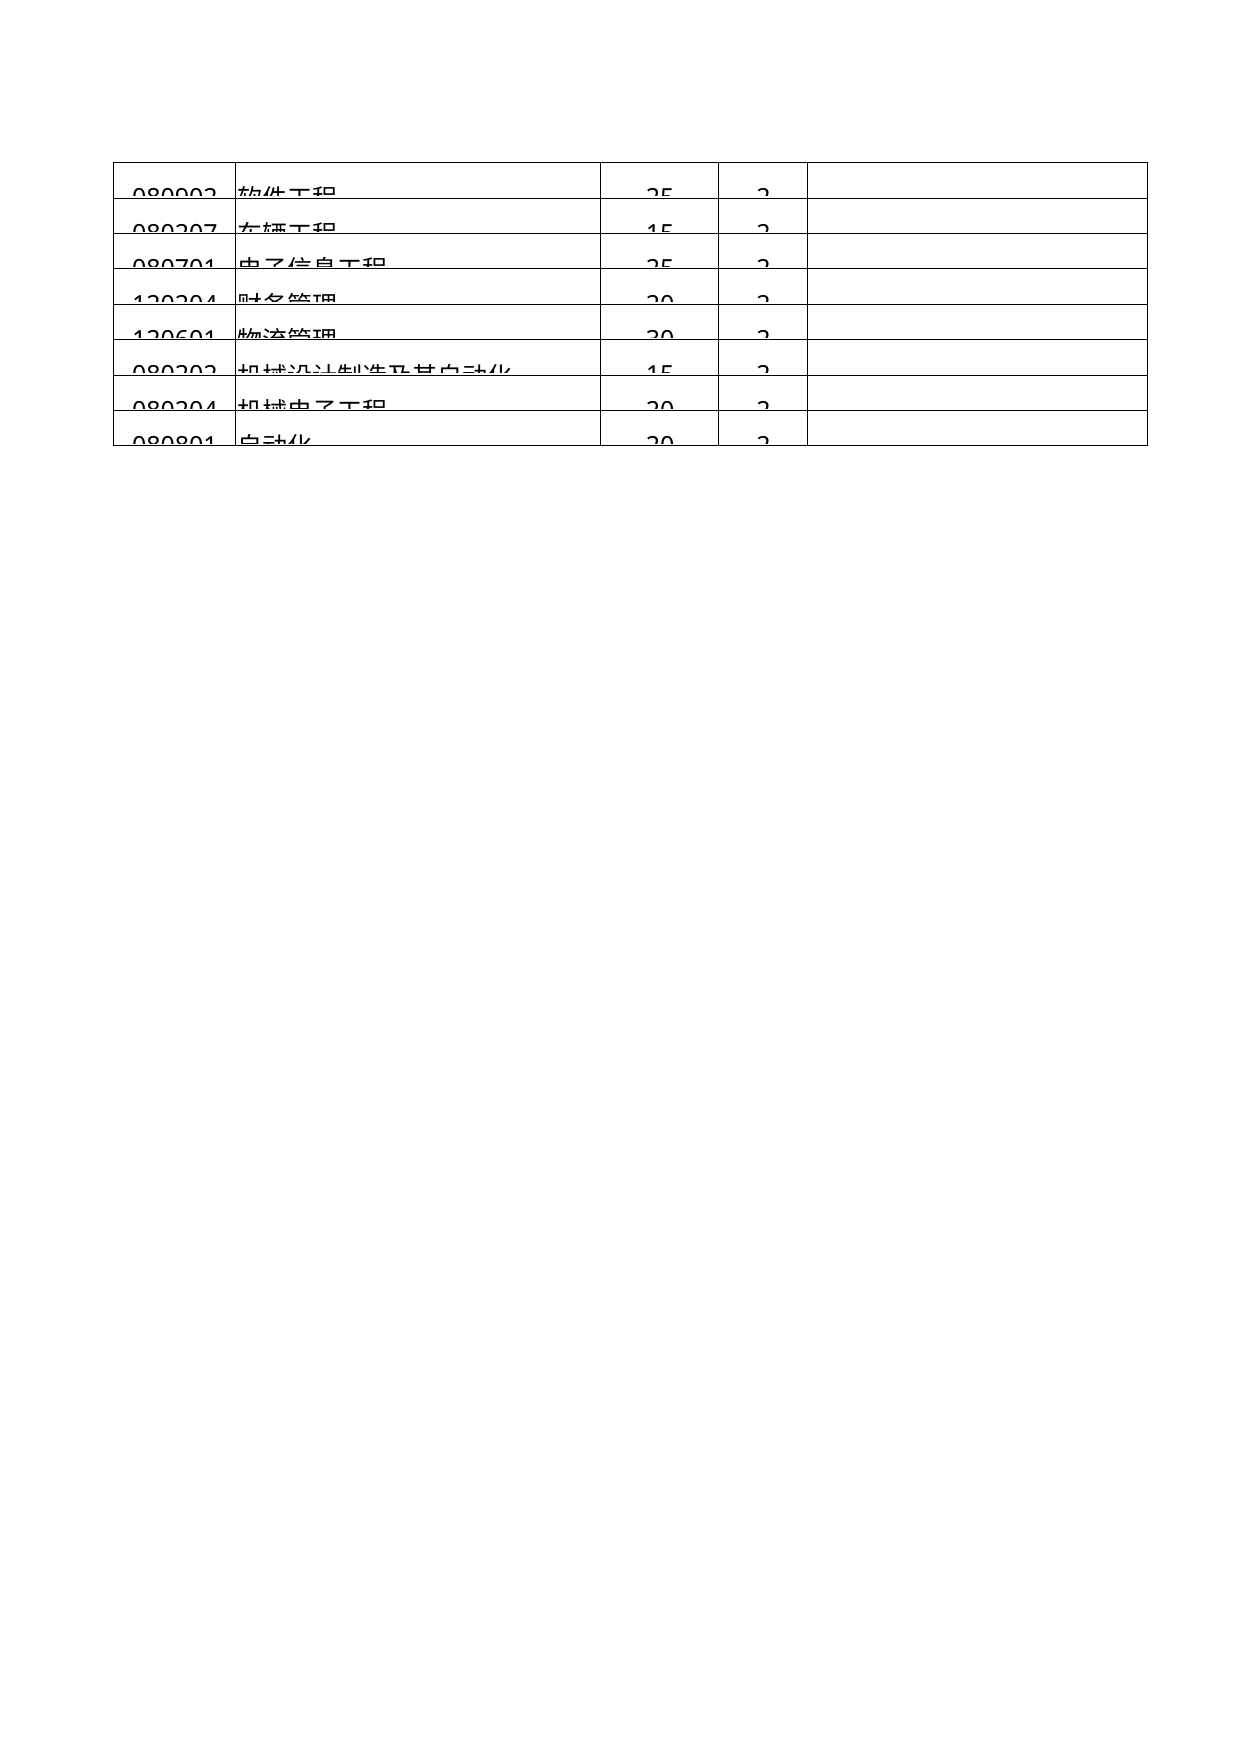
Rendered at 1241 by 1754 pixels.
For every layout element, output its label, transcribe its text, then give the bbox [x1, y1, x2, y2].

table_cell 2 [719, 411, 807, 445]
table_cell 软件工程 [236, 163, 600, 197]
table_cell 25 [601, 234, 718, 268]
table_cell [808, 340, 1147, 374]
table_cell 20 [601, 376, 718, 410]
table_cell 2 [719, 305, 807, 339]
table_cell [808, 411, 1147, 445]
table_cell 30 [601, 305, 718, 339]
table_cell 机械电子工程 [236, 376, 600, 410]
table_cell 080202 [114, 340, 235, 374]
table_cell 自动化 [236, 411, 600, 445]
table_cell 2 [719, 163, 807, 197]
table_cell [808, 269, 1147, 304]
table_cell 2 [719, 340, 807, 374]
table_cell [808, 234, 1147, 268]
table_cell 2 [719, 234, 807, 268]
table_cell [808, 163, 1147, 197]
table_cell 120204 [114, 269, 235, 304]
table_cell [808, 305, 1147, 339]
table_cell 080902 [114, 163, 235, 197]
table_cell 20 [601, 411, 718, 445]
table_cell [808, 376, 1147, 410]
table_cell 25 [601, 163, 718, 197]
table_cell 车辆工程 [236, 199, 600, 233]
table_cell 2 [719, 376, 807, 410]
table_cell 机械设计制造及其自动化 [236, 340, 600, 374]
table_cell 2 [719, 269, 807, 304]
table_cell 15 [601, 340, 718, 374]
table_cell 2 [719, 199, 807, 233]
table_cell 080207 [114, 199, 235, 233]
table_cell 080204 [114, 376, 235, 410]
table_cell 电子信息工程 [236, 234, 600, 268]
table_cell 15 [601, 199, 718, 233]
table_cell [808, 199, 1147, 233]
table_cell 20 [601, 269, 718, 304]
table_cell 080801 [114, 411, 235, 445]
table_cell 080701 [114, 234, 235, 268]
table_cell 财务管理 [236, 269, 600, 304]
table_cell 物流管理 [236, 305, 600, 339]
table_cell 120601 [114, 305, 235, 339]
